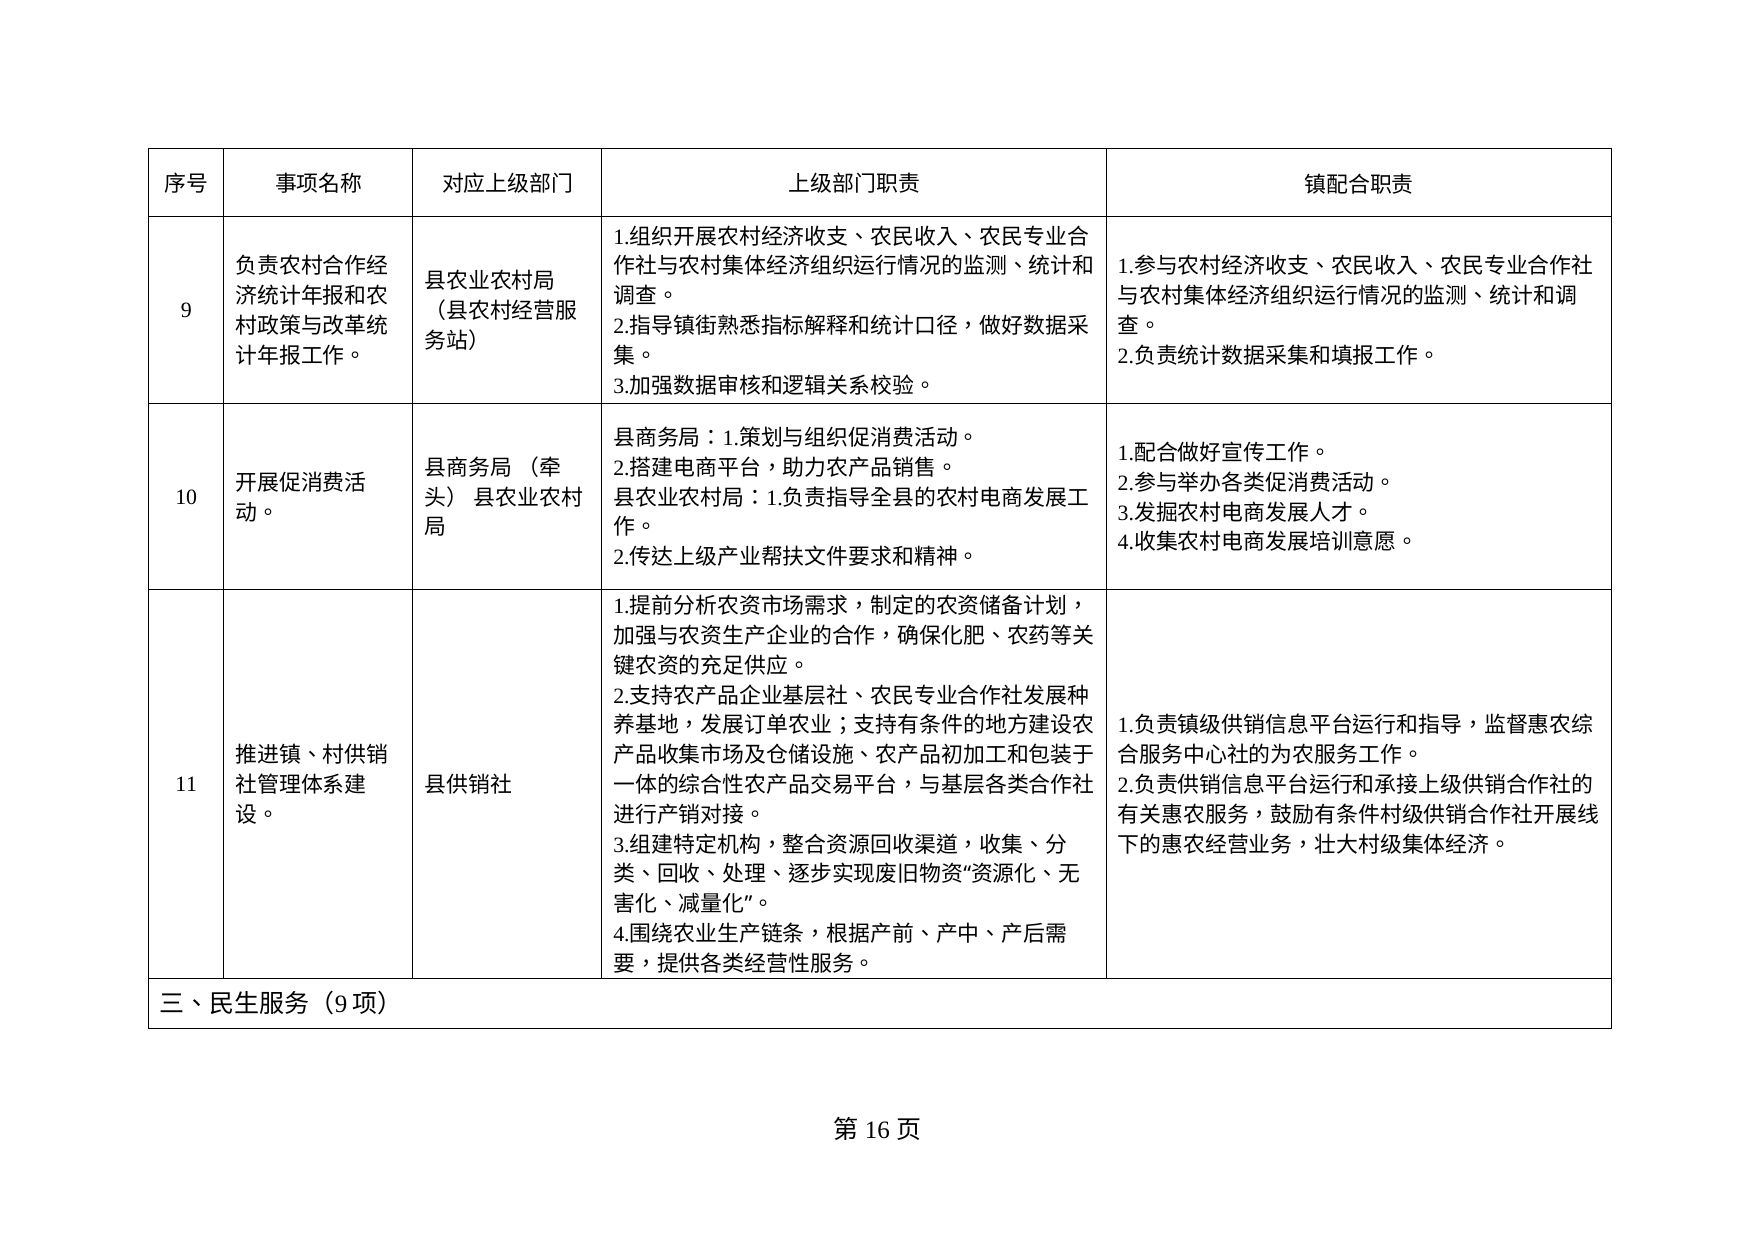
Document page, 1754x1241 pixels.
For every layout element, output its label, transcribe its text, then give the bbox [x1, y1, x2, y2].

table_cell 负责农村合作经济统计年报和农村政策与改革统计年报工作。 [224, 217, 412, 403]
table_header 镇配合职责 [1107, 149, 1611, 216]
table_cell 9 [149, 217, 223, 403]
table_cell 1.组织开展农村经济收支、农民收入、农民专业合作社与农村集体经济组织运行情况的监测、统计和调查。 2.指导镇街熟悉指标解释和统计口径，做好数据采集。 3.加强数据审核和逻辑关系校验。 [602, 217, 1106, 403]
table_cell 推进镇、村供销社管理体系建设。 [224, 590, 412, 977]
table_cell 1.参与农村经济收支、农民收入、农民专业合作社与农村集体经济组织运行情况的监测、统计和调查。 2.负责统计数据采集和填报工作。 [1107, 217, 1611, 403]
table_cell 县供销社 [413, 590, 601, 977]
table_cell 1.负责镇级供销信息平台运行和指导，监督惠农综合服务中心社的为农服务工作。 2.负责供销信息平台运行和承接上级供销合作社的有关惠农服务，鼓励有条件村级供销合作社开展线下的惠农经营业务，壮大村级集体经济。 [1107, 590, 1611, 977]
table_header 上级部门职责 [602, 149, 1106, 216]
table_cell 县商务局：1.策划与组织促消费活动。 2.搭建电商平台，助力农产品销售。 县农业农村局：1.负责指导全县的农村电商发展工作。 2.传达上级产业帮扶文件要求和精神。 [602, 404, 1106, 589]
table_cell 11 [149, 590, 223, 977]
table_header 事项名称 [224, 149, 412, 216]
table_header 序号 [149, 149, 223, 216]
table_cell 开展促消费活动。 [224, 404, 412, 589]
table_cell 县商务局 （牵头） 县农业农村局 [413, 404, 601, 589]
table_cell 1.配合做好宣传工作。 2.参与举办各类促消费活动。 3.发掘农村电商发展人才。 4.收集农村电商发展培训意愿。 [1107, 404, 1611, 589]
table_header 对应上级部门 [413, 149, 601, 216]
table_cell 1.提前分析农资市场需求，制定的农资储备计划，加强与农资生产企业的合作，确保化肥、农药等关键农资的充足供应。 2.支持农产品企业基层社、农民专业合作社发展种养基地，发展订单农业；支持有条件的地方建设农产品收集市场及仓储设施、农产品初加工和包装于一体的综合性农产品交易平台，与基层各类合作社进行产销对接。 3.组建特定机构，整合资源回收渠道，收集、分类、回收、处理、逐步实现废旧物资“资源化、无害化、减量化”。 4.围绕农业生产链条，根据产前、产中、产后需要，提供各类经营性服务。 [602, 590, 1106, 977]
table_cell 三、民生服务（9项） [149, 979, 1611, 1027]
table_cell 县农业农村局 （县农村经营服务站） [413, 217, 601, 403]
table_cell 10 [149, 404, 223, 589]
